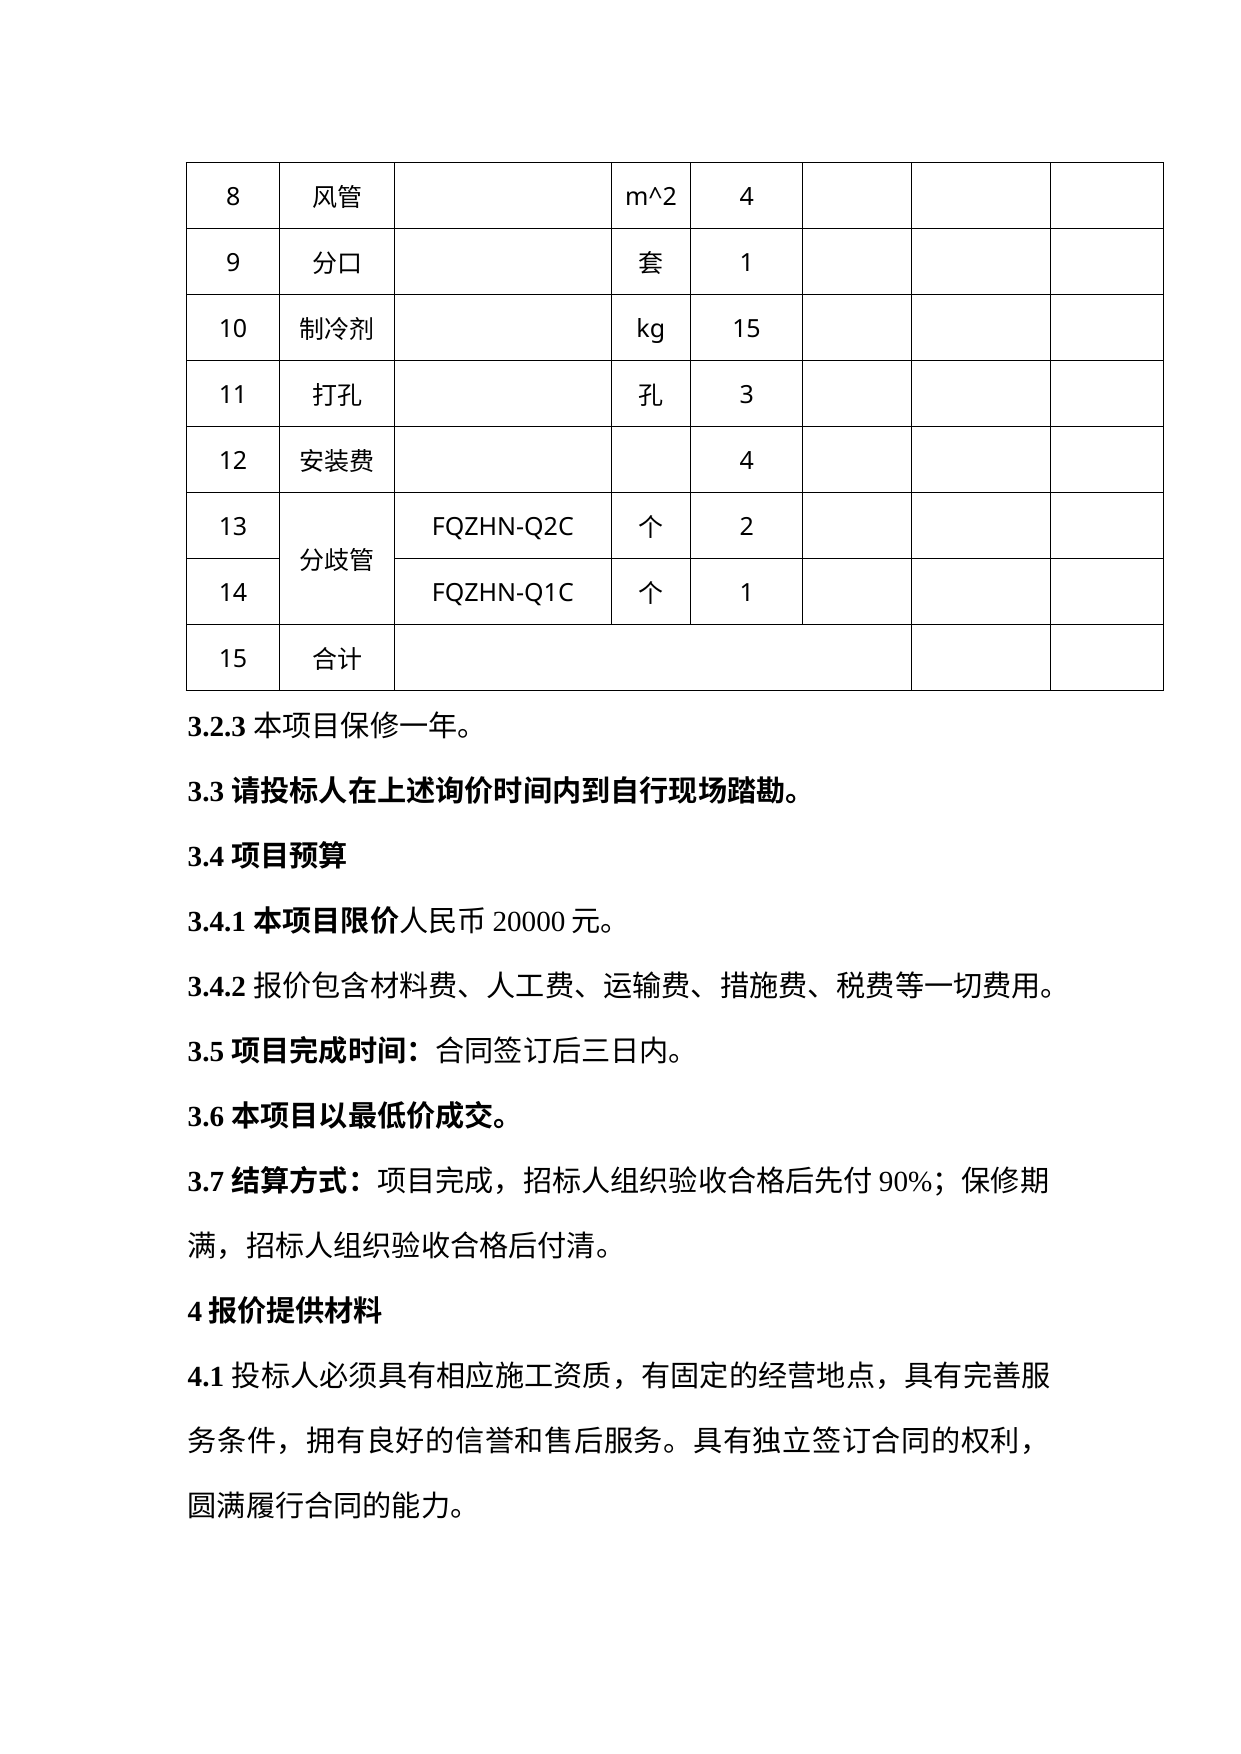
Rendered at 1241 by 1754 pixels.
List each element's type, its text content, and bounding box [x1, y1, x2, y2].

text 3.4.2 报价包含材料费、人工费、运输费、措施费、税费等一切费用。 [187, 951, 1053, 1016]
table_cell 个 [612, 559, 690, 624]
table_cell 2 [691, 493, 802, 558]
table_cell 10 [187, 295, 279, 360]
table_cell 风管 [280, 163, 394, 228]
table_cell 分口 [280, 229, 394, 294]
table_cell 合计 [280, 625, 394, 690]
text 3.7 结算方式：项目完成，招标人组织验收合格后先付90%；保修期满，招标人组织验收合格后付清。 [187, 1146, 1053, 1276]
table_cell [395, 361, 611, 426]
table_cell [612, 427, 690, 492]
table_cell [803, 229, 911, 294]
table_cell 15 [691, 295, 802, 360]
table_cell [395, 625, 911, 690]
table_cell [395, 229, 611, 294]
table_cell [1051, 229, 1163, 294]
table_cell [803, 427, 911, 492]
table_cell [912, 295, 1050, 360]
table_cell [395, 295, 611, 360]
table_cell 安装费 [280, 427, 394, 492]
table_cell 14 [187, 559, 279, 624]
table_cell [803, 295, 911, 360]
table_cell 15 [187, 625, 279, 690]
table_cell 11 [187, 361, 279, 426]
text 3.6 本项目以最低价成交。 [187, 1081, 1053, 1146]
table_cell 分歧管 [280, 493, 394, 624]
text 3.5 项目完成时间：合同签订后三日内。 [187, 1016, 1053, 1081]
table_cell [1051, 295, 1163, 360]
table_cell 个 [612, 493, 690, 558]
table_cell [912, 361, 1050, 426]
table_cell [1051, 625, 1163, 690]
table_cell 12 [187, 427, 279, 492]
table_cell [1051, 559, 1163, 624]
table_cell 孔 [612, 361, 690, 426]
table_cell [803, 493, 911, 558]
text 4报价提供材料 [187, 1276, 1053, 1341]
table_cell 1 [691, 229, 802, 294]
table_cell [912, 163, 1050, 228]
table_cell [395, 427, 611, 492]
text 3.4.1 本项目限价人民币20000元。 [187, 886, 1053, 951]
text 4.1 投标人必须具有相应施工资质，有固定的经营地点，具有完善服务条件，拥有良好的信誉和售后服务。具有独立签订合同的权利，圆满履行合同的能力。 [187, 1341, 1053, 1536]
table_cell [803, 559, 911, 624]
text 3.3 请投标人在上述询价时间内到自行现场踏勘。 [187, 756, 1053, 821]
text 3.2.3 本项目保修一年。 [187, 691, 1053, 756]
table_cell 制冷剂 [280, 295, 394, 360]
table_cell [803, 361, 911, 426]
table_cell 打孔 [280, 361, 394, 426]
table_cell [912, 625, 1050, 690]
table_cell [912, 493, 1050, 558]
text 3.4 项目预算 [187, 821, 1053, 886]
table_cell 13 [187, 493, 279, 558]
table_cell [912, 427, 1050, 492]
table_cell m^2 [612, 163, 690, 228]
table_cell [1051, 427, 1163, 492]
table_cell 3 [691, 361, 802, 426]
table_cell [1051, 361, 1163, 426]
table_cell 8 [187, 163, 279, 228]
table_cell 4 [691, 427, 802, 492]
table_cell [1051, 493, 1163, 558]
table_cell 1 [691, 559, 802, 624]
table_cell [912, 229, 1050, 294]
table_cell 套 [612, 229, 690, 294]
table_cell [912, 559, 1050, 624]
table_cell [395, 163, 611, 228]
table_cell kg [612, 295, 690, 360]
table_cell 4 [691, 163, 802, 228]
table_cell 9 [187, 229, 279, 294]
table_cell [1051, 163, 1163, 228]
table_cell FQZHN-Q2C [395, 493, 611, 558]
table_cell FQZHN-Q1C [395, 559, 611, 624]
table_cell [803, 163, 911, 228]
